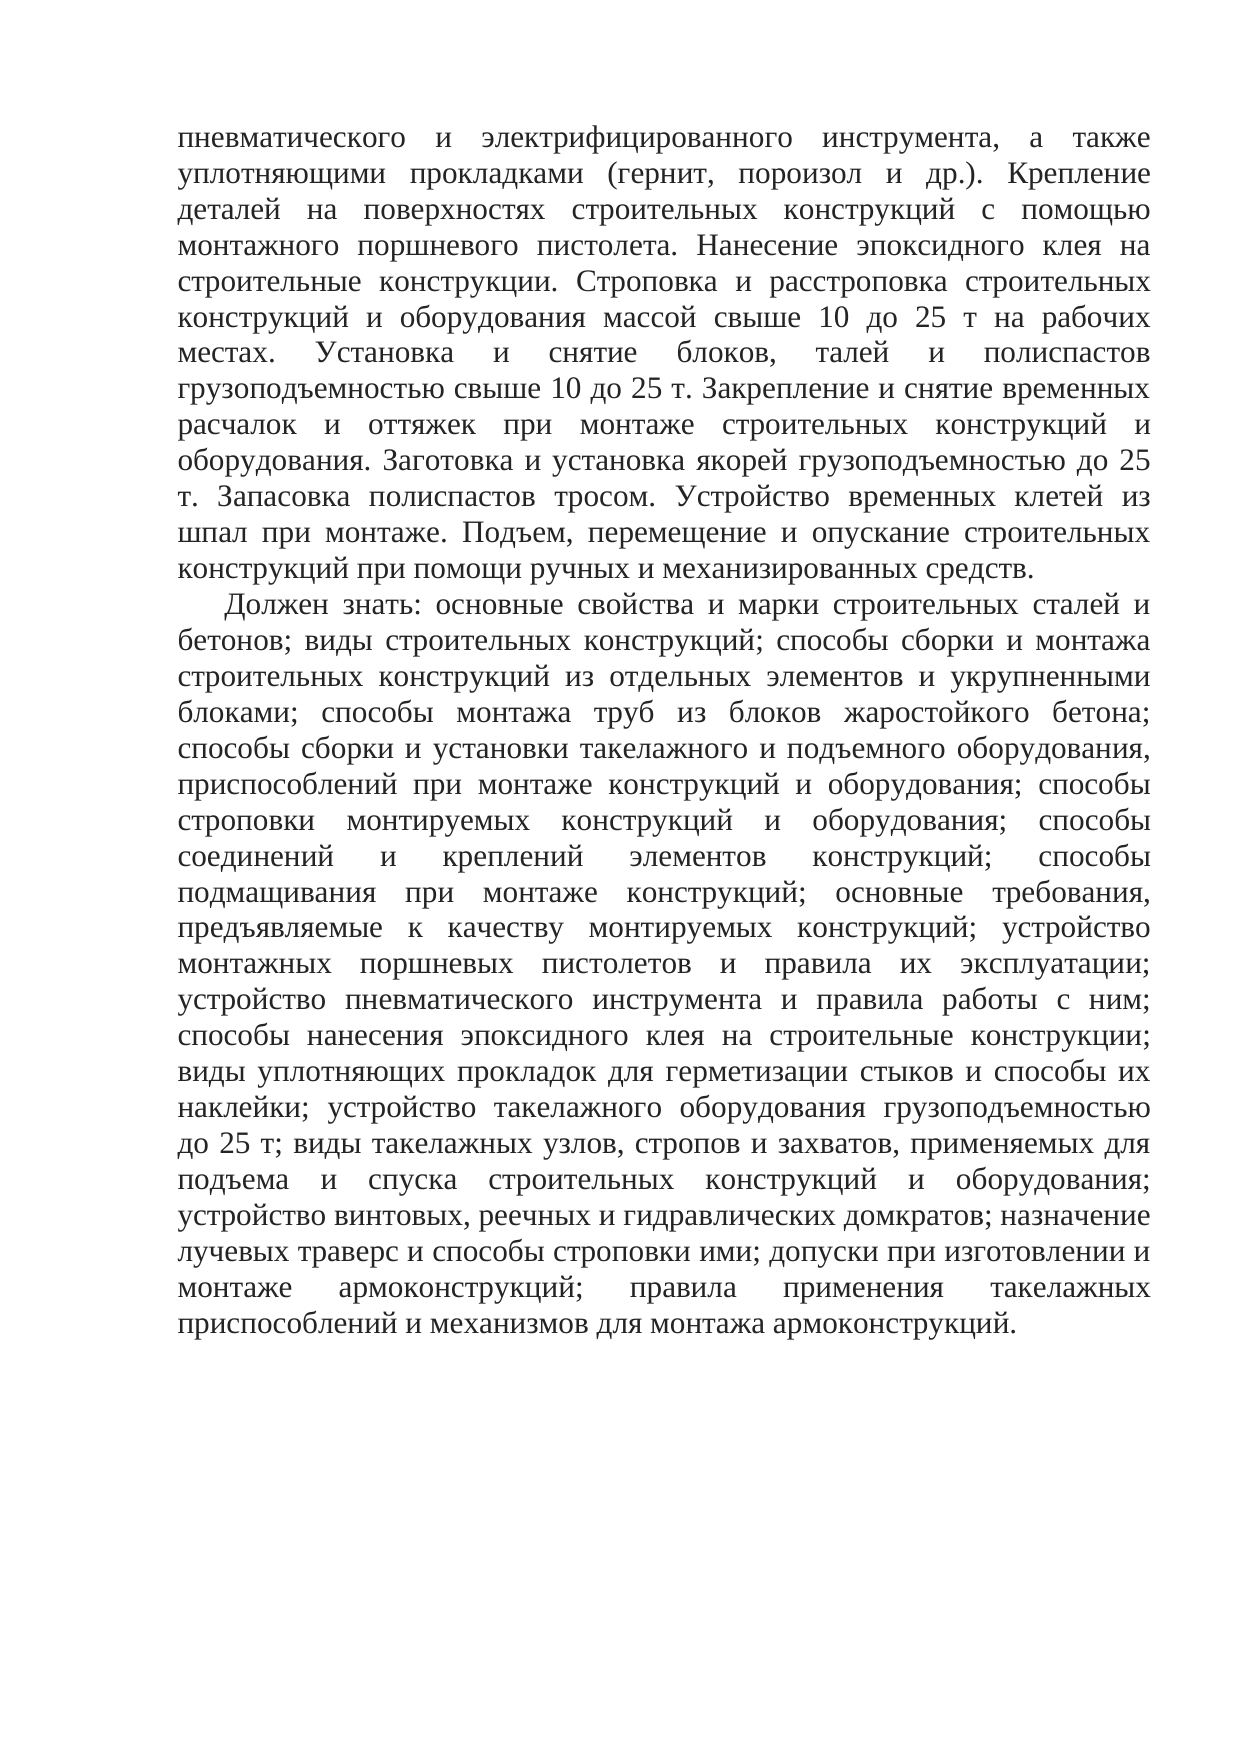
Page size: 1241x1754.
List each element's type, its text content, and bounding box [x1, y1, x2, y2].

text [177, 118, 1152, 585]
text Должен знать: основные свойства и марки строительных сталей и бетонов; виды строительных конструкций; способы сборки и монтажа строительных конструкций из отдельных элементов и укрупненными блоками; способы монтажа труб из блоков жаростойкого бетона; способы сборки и установки такелажного и подъемного оборудования, приспособлений при монтаже конструкций и оборудования; способы строповки монтируемых конструкций и оборудования; способы соединений и креплений элементов конструкций; способы подмащивания при монтаже конструкций; основные требования, предъявляемые к качеству монтируемых конструкций; устройство монтажных поршневых пистолетов и правила их эксплуатации; устройство пневматического инструмента и правила работы с ним; способы нанесения эпоксидного клея на строительные конструкции; виды уплотняющих прокладок для герметизации стыков и способы их наклейки; устройство такелажного оборудования грузоподъемностью до 25 т; виды такелажных узлов, стропов и захватов, применяемых для подъема и спуска строительных конструкций и оборудования; устройство винтовых, реечных и гидравлических домкратов; назначение лучевых траверс и способы строповки ими; допуски при изготовлении и монтаже армоконструкций; правила применения такелажных приспособлений и механизмов для монтажа армоконструкций. [177, 585, 1152, 1340]
